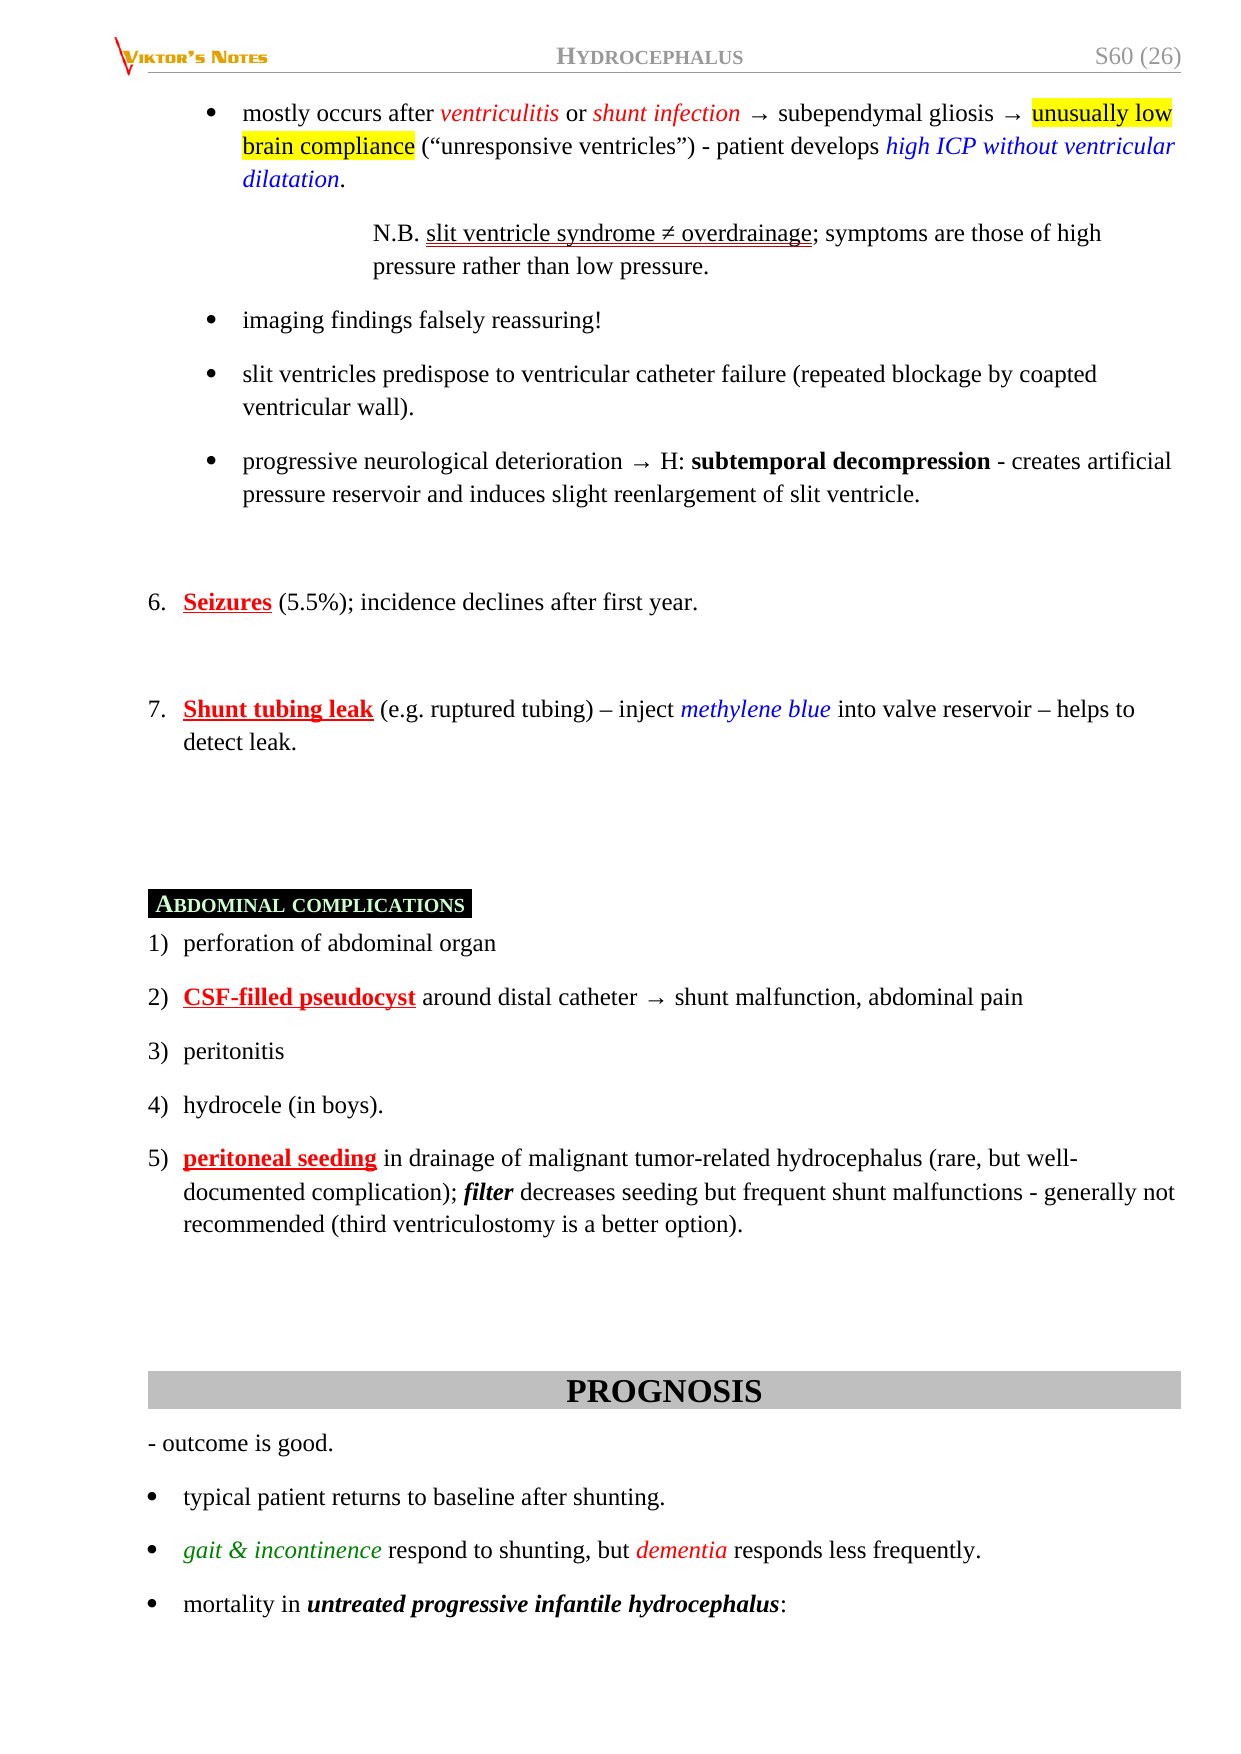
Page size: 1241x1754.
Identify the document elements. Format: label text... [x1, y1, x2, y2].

list gait & incontinence respond to shunting, but dementia responds less frequently. [148, 1535, 1181, 1564]
list imaging findings falsely reassuring! [207, 305, 1181, 334]
text Abdominal complications [148, 889, 472, 918]
list Shunt tubing leak (e.g. ruptured tubing) – inject methylene blue into valve reservoir – helps to detect leak. [148, 694, 1181, 756]
list slit ventricles predispose to ventricular catheter failure (repeated blockage by coapted ventricular wall). [207, 359, 1181, 421]
text N.B. slit ventricle syndrome ≠ overdrainage; symptoms are those of high pressure rather than low pressure. [373, 218, 1181, 280]
list typical patient returns to baseline after shunting. [148, 1482, 1181, 1510]
picture [112, 37, 269, 78]
list hydrocele (in boys). [148, 1090, 1181, 1118]
list Seizures (5.5%); incidence declines after first year. [148, 587, 1181, 615]
list mortality in untreated progressive infantile hydrocephalus: [148, 1589, 1181, 1618]
list mostly occurs after ventriculitis or shunt infection → subependymal gliosis → unusually low brain compliance (“unresponsive ventricles”) - patient develops high ICP without ventricular dilatation. [207, 98, 1181, 193]
list peritonitis [148, 1036, 1181, 1064]
text - outcome is good. [148, 1428, 1181, 1456]
list perforation of abdominal organ [148, 928, 1181, 957]
list CSF-filled pseudocyst around distal catheter → shunt malfunction, abdominal pain [148, 982, 1181, 1011]
list progressive neurological deterioration → H: subtemporal decompression - creates artificial pressure reservoir and induces slight reenlargement of slit ventricle. [207, 446, 1181, 508]
text Prognosis [148, 1371, 1181, 1409]
list peritoneal seeding in drainage of malignant tumor-related hydrocephalus (rare, but well-documented complication); filter decreases seeding but frequent shunt malfunctions - generally not recommended (third ventriculostomy is a better option). [148, 1143, 1181, 1238]
